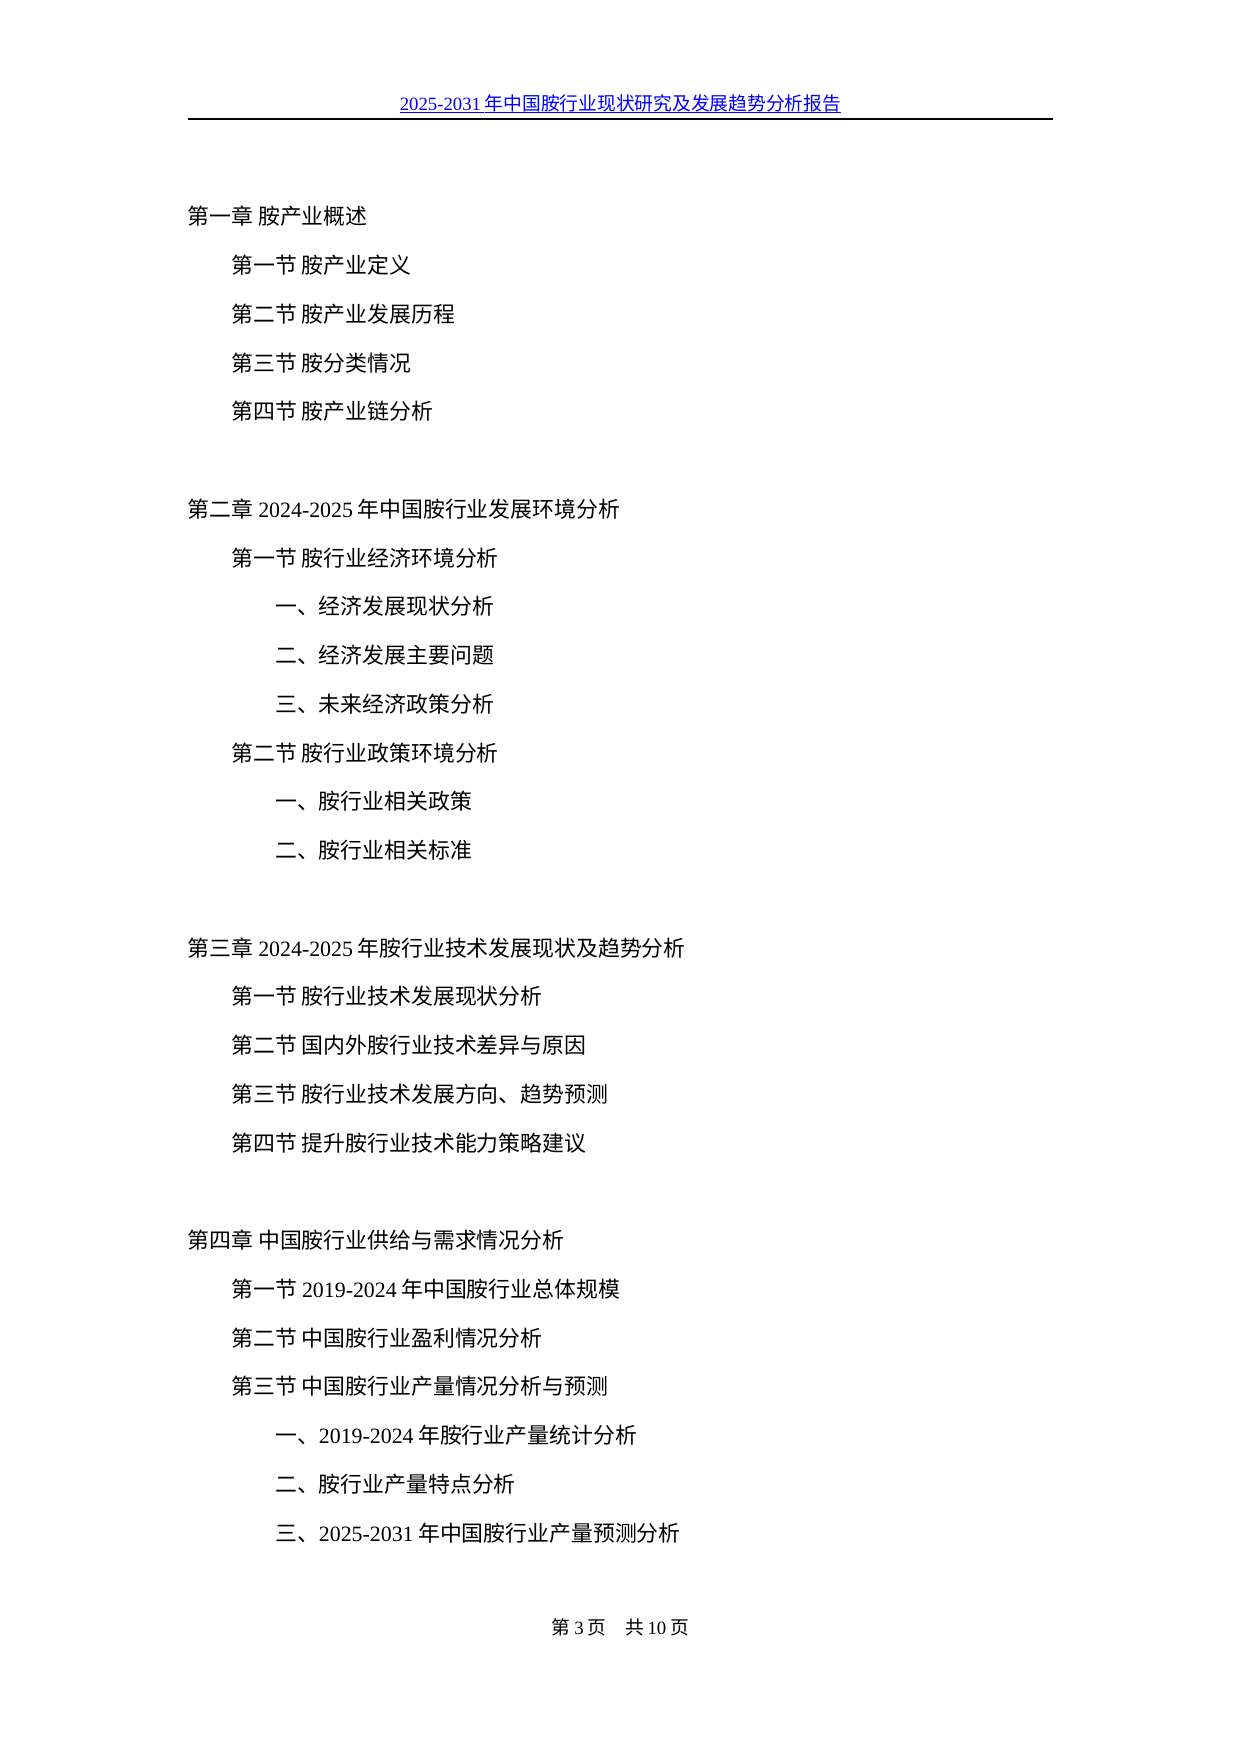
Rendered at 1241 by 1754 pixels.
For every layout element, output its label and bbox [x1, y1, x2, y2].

text [187, 150, 1053, 1548]
